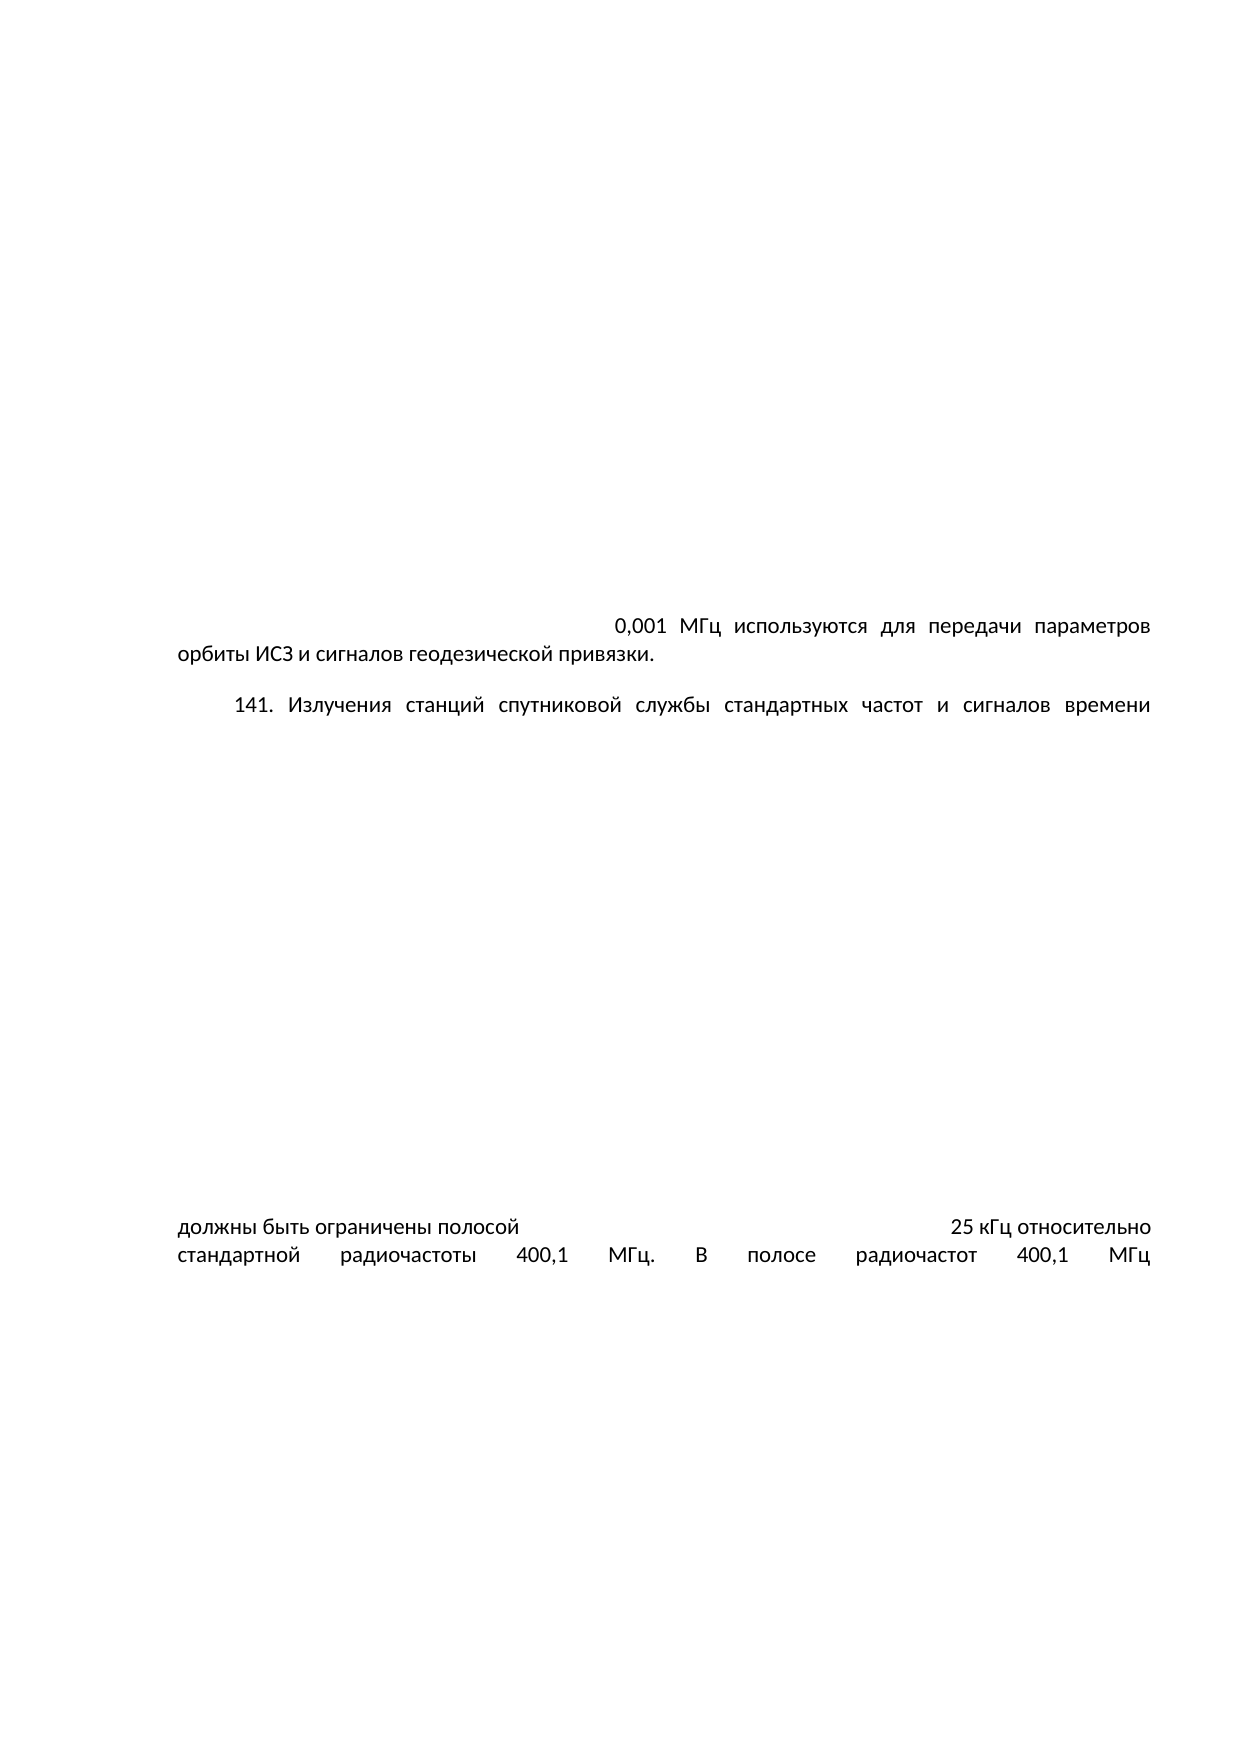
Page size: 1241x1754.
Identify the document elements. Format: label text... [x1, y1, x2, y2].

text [177, 691, 1152, 1268]
text 140. Радиочастоты 400 0,001 МГц и 400,8 0,001 МГц используются для передачи параметров орбиты ИСЗ и сигналов геодезической привязки. [177, 118, 1152, 668]
